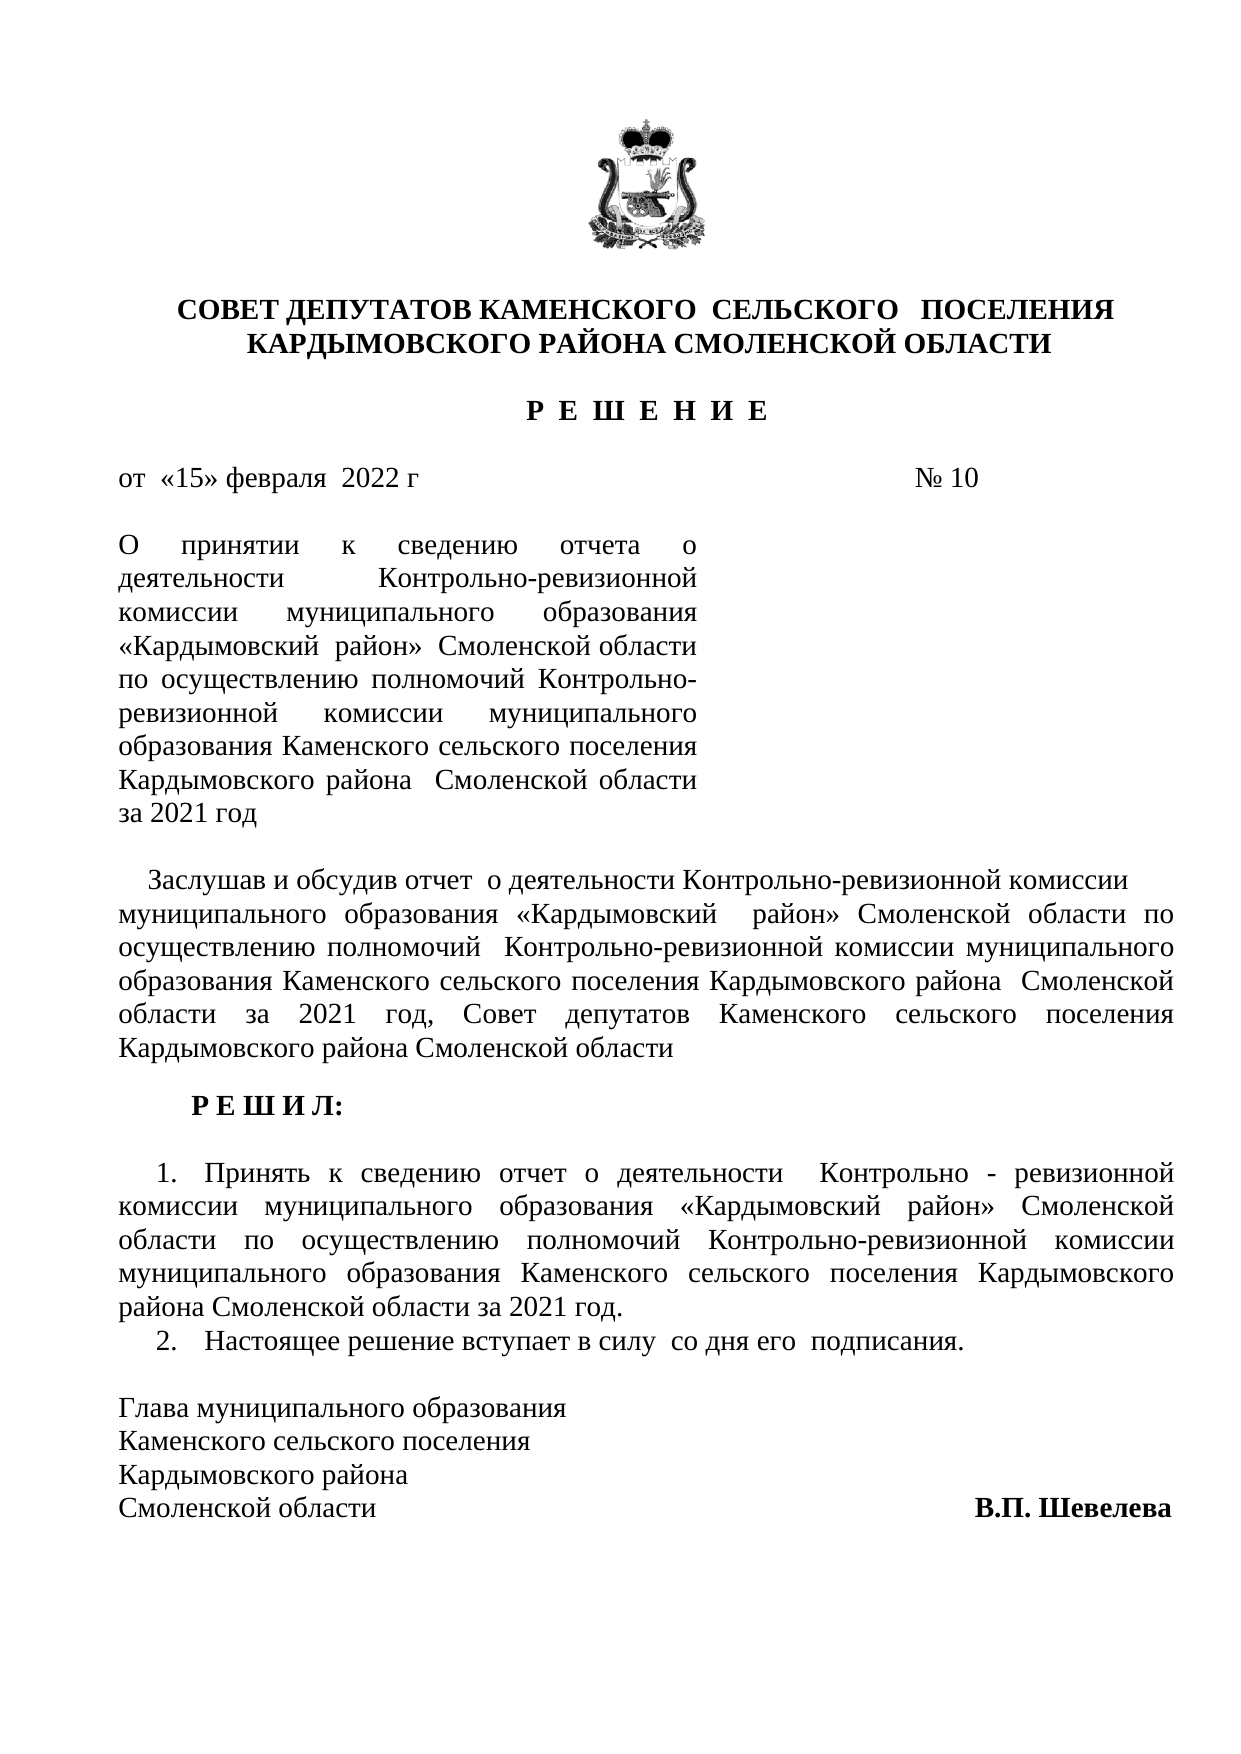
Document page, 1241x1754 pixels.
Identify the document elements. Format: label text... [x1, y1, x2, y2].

list Настоящее решение вступает в силу со дня его подписания. [118, 1323, 1175, 1356]
text Заслушав и обсудив отчет о деятельности Контрольно-ревизионной комиссии [118, 862, 1175, 896]
text кардымовского района Смоленской области [118, 326, 1173, 359]
text Р Е Ш И Л: [118, 1088, 1175, 1121]
text Смоленской области В.П. Шевелева [118, 1490, 1175, 1524]
text муниципального образования «Кардымовский район» Смоленской области по осуществлению полномочий Контрольно-ревизионной комиссии муниципального образования Каменского сельского поселения Кардымовского района Смоленской области за 2021 год, Совет депутатов Каменского сельского поселения Кардымовского района Смоленской области [118, 896, 1175, 1064]
text Глава муниципального образования [118, 1390, 1175, 1423]
text от «15» февраля 2022 г № 10 [118, 460, 1175, 493]
text Совет депутатов КАМЕНСКОГО сельского поселения [118, 292, 1173, 326]
text Каменского сельского поселения [118, 1423, 1175, 1457]
text Кардымовского района [118, 1457, 1175, 1490]
table_header О принятии к сведению отчета о деятельности Контрольно-ревизионной комиссии муниципального образования «Кардымовский район» Смоленской области по осуществлению полномочий Контрольно-ревизионной комиссии муниципального образования Каменского сельского поселения Кардымовского района Смоленской области за 2021 год [107, 527, 709, 829]
list Принять к сведению отчет о деятельности Контрольно - ревизионной комиссии муниципального образования «Кардымовский район» Смоленской области по осуществлению полномочий Контрольно-ревизионной комиссии муниципального образования Каменского сельского поселения Кардымовского района Смоленской области за 2021 год. [118, 1155, 1175, 1323]
text Р Е Ш Е Н И Е [118, 393, 1175, 426]
picture [582, 118, 711, 259]
